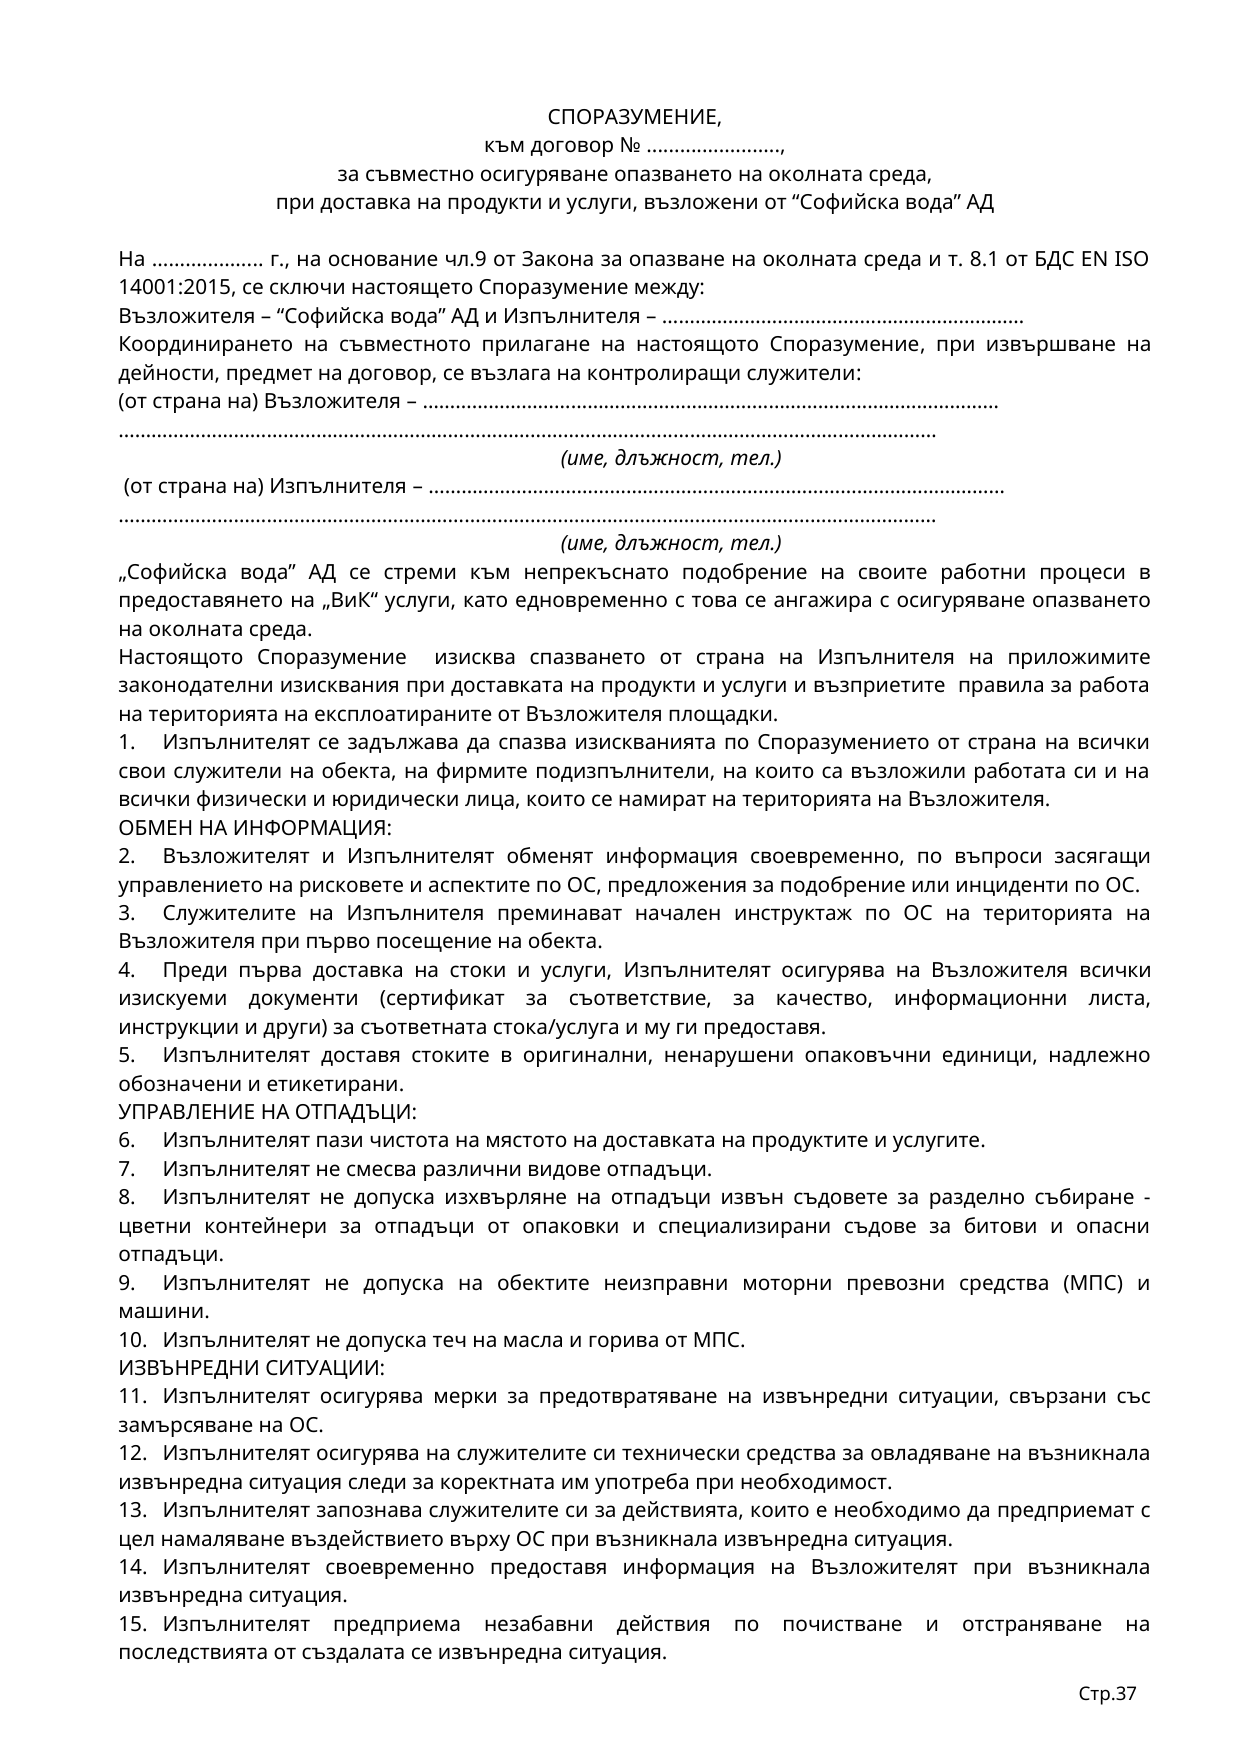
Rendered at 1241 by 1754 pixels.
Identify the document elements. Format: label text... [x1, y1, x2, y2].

list Изпълнителят предприема незабавни действия по почистване и отстраняване на последствията от създалата се извънредна ситуация. [118, 1609, 1152, 1666]
text УПРАВЛЕНИЕ НА ОТПАДЪЦИ: [118, 1097, 1152, 1126]
list Изпълнителят своевременно предоставя информация на Възложителят при възникнала извънредна ситуация. [118, 1552, 1152, 1609]
text Координирането на съвместното прилагане на настоящото Споразумение, при извършване на дейности, предмет на договор, се възлага на контролиращи служители: [118, 329, 1152, 386]
text (име, длъжност, тел.) [487, 443, 1152, 472]
text На .................... г., на основание чл.9 от Закона за опазване на околната среда и т. 8.1 от БДС EN ISO 14001:2015, се сключи настоящето Споразумение между: [118, 244, 1152, 301]
list Изпълнителят доставя стоките в оригинални, ненарушени опаковъчни единици, надлежно обозначени и етикетирани. [118, 1040, 1152, 1097]
list Изпълнителят не допуска теч на масла и горива от МПС. [118, 1325, 1152, 1353]
text ОБМЕН НА ИНФОРМАЦИЯ: [118, 813, 1152, 841]
list Изпълнителят осигурява на служителите си технически средства за овладяване на възникнала извънредна ситуация следи за коректната им употреба при необходимост. [118, 1438, 1152, 1495]
text при доставка на продукти и услуги, възложени от “Софийска вода” АД [118, 187, 1152, 216]
list Изпълнителят запознава служителите си за действията, които е необходимо да предприемат с цел намаляване въздействието върху ОС при възникнала извънредна ситуация. [118, 1495, 1152, 1552]
list Служителите на Изпълнителя преминават начален инструктаж по ОС на територията на Възложителя при първо посещение на обекта. [118, 898, 1152, 955]
text (име, длъжност, тел.) [487, 528, 1152, 557]
list Изпълнителят осигурява мерки за предотвратяване на извънредни ситуации, свързани със замърсяване на ОС. [118, 1382, 1152, 1438]
list Преди първа доставка на стоки и услуги, Изпълнителят осигурява на Възложителя всички изискуеми документи (сертификат за съответствие, за качество, информационни листа, инструкции и други) за съответната стока/услуга и му ги предоставя. [118, 955, 1152, 1040]
list Изпълнителят пази чистота на мястото на доставката на продуктите и услугите. [118, 1126, 1152, 1154]
text Възложителя – “Софийска вода” АД и Изпълнителя – ………………………………………………………… [118, 301, 1152, 329]
text СПОРАЗУМЕНИЕ, [118, 102, 1152, 130]
text за съвместно осигуряване опазването на околната среда, [118, 159, 1152, 187]
text (от страна на) Възложителя – …………………………………………………………………………………………… [118, 386, 1152, 415]
list Изпълнителят не смесва различни видове отпадъци. [118, 1154, 1152, 1182]
list Възложителят и Изпълнителят обменят информация своевременно, по въпроси засягащи управлението на рисковете и аспектите по ОС, предложения за подобрение или инциденти по ОС. [118, 841, 1152, 898]
text към договор № ........................, [118, 130, 1152, 159]
text …………………………………………………………………………………………………………………………..……… [118, 500, 1152, 528]
list Изпълнителят не допуска на обектите неизправни моторни превозни средства (МПС) и машини. [118, 1268, 1152, 1325]
text ИЗВЪНРЕДНИ СИТУАЦИИ: [118, 1353, 1152, 1382]
list Изпълнителят не допуска изхвърляне на отпадъци извън съдовете за разделно събиране - цветни контейнери за отпадъци от опаковки и специализирани съдове за битови и опасни отпадъци. [118, 1182, 1152, 1268]
text Настоящото Споразумение изисква спазването от страна на Изпълнителя на приложимите законодателни изисквания при доставката на продукти и услуги и възприетите правила за работа на територията на експлоатираните от Възложителя площадки. [118, 642, 1152, 727]
text ………………………………………………………………………………………..………………………………………… [118, 415, 1152, 443]
text „Софийска вода” АД се стреми към непрекъснато подобрение на своите работни процеси в предоставянето на „ВиК“ услуги, като едновременно с това се ангажира с осигуряване опазването на околната среда. [118, 557, 1152, 642]
list Изпълнителят се задължава да спазва изискванията по Споразумението от страна на всички свои служители на обекта, на фирмите подизпълнители, на които са възложили работата си и на всички физически и юридически лица, които се намират на територията на Възложителя. [118, 727, 1152, 813]
text (от страна на) Изпълнителя – ……………………………………………...…………………………………………… [118, 472, 1152, 500]
